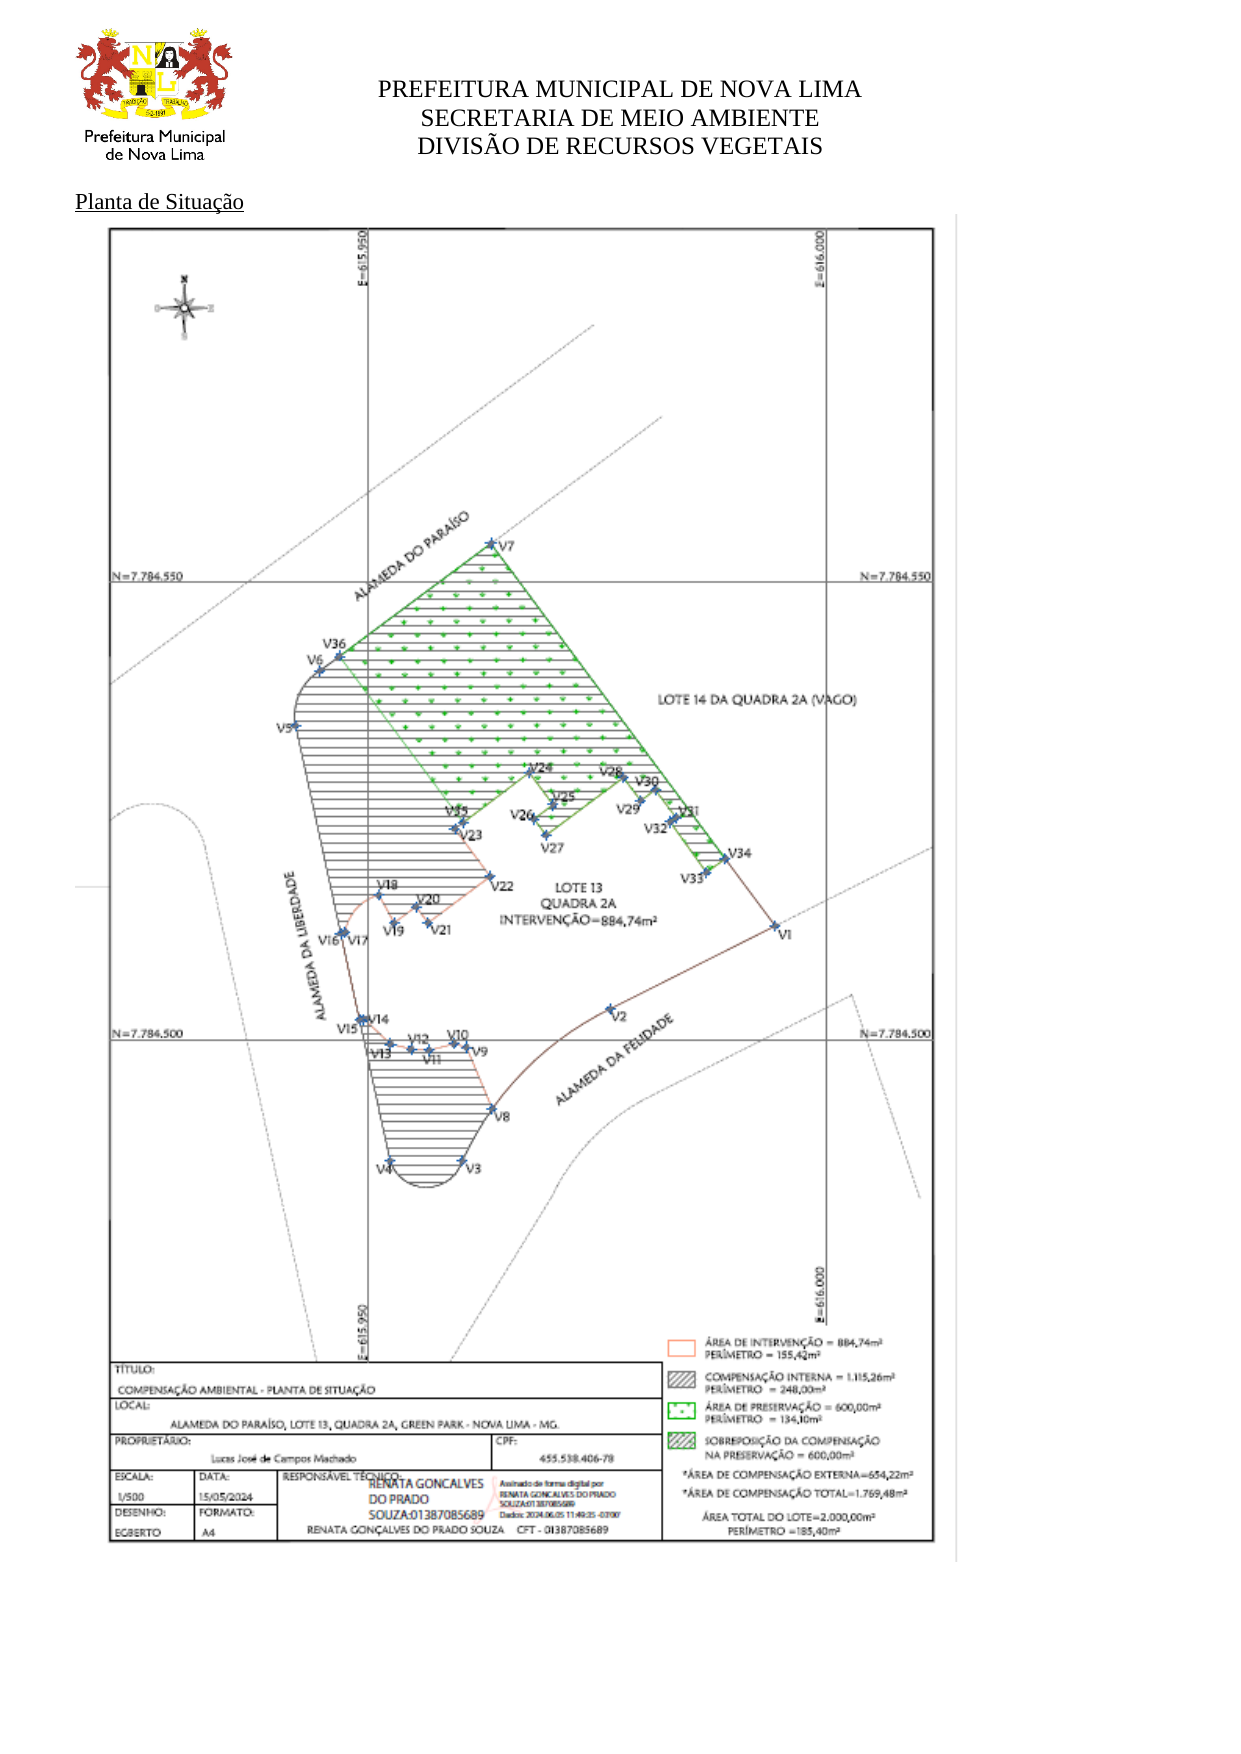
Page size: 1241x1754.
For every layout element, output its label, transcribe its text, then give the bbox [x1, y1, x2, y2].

picture [75, 214, 962, 1562]
text Planta de Situação [75, 188, 1165, 214]
picture [75, 28, 233, 160]
